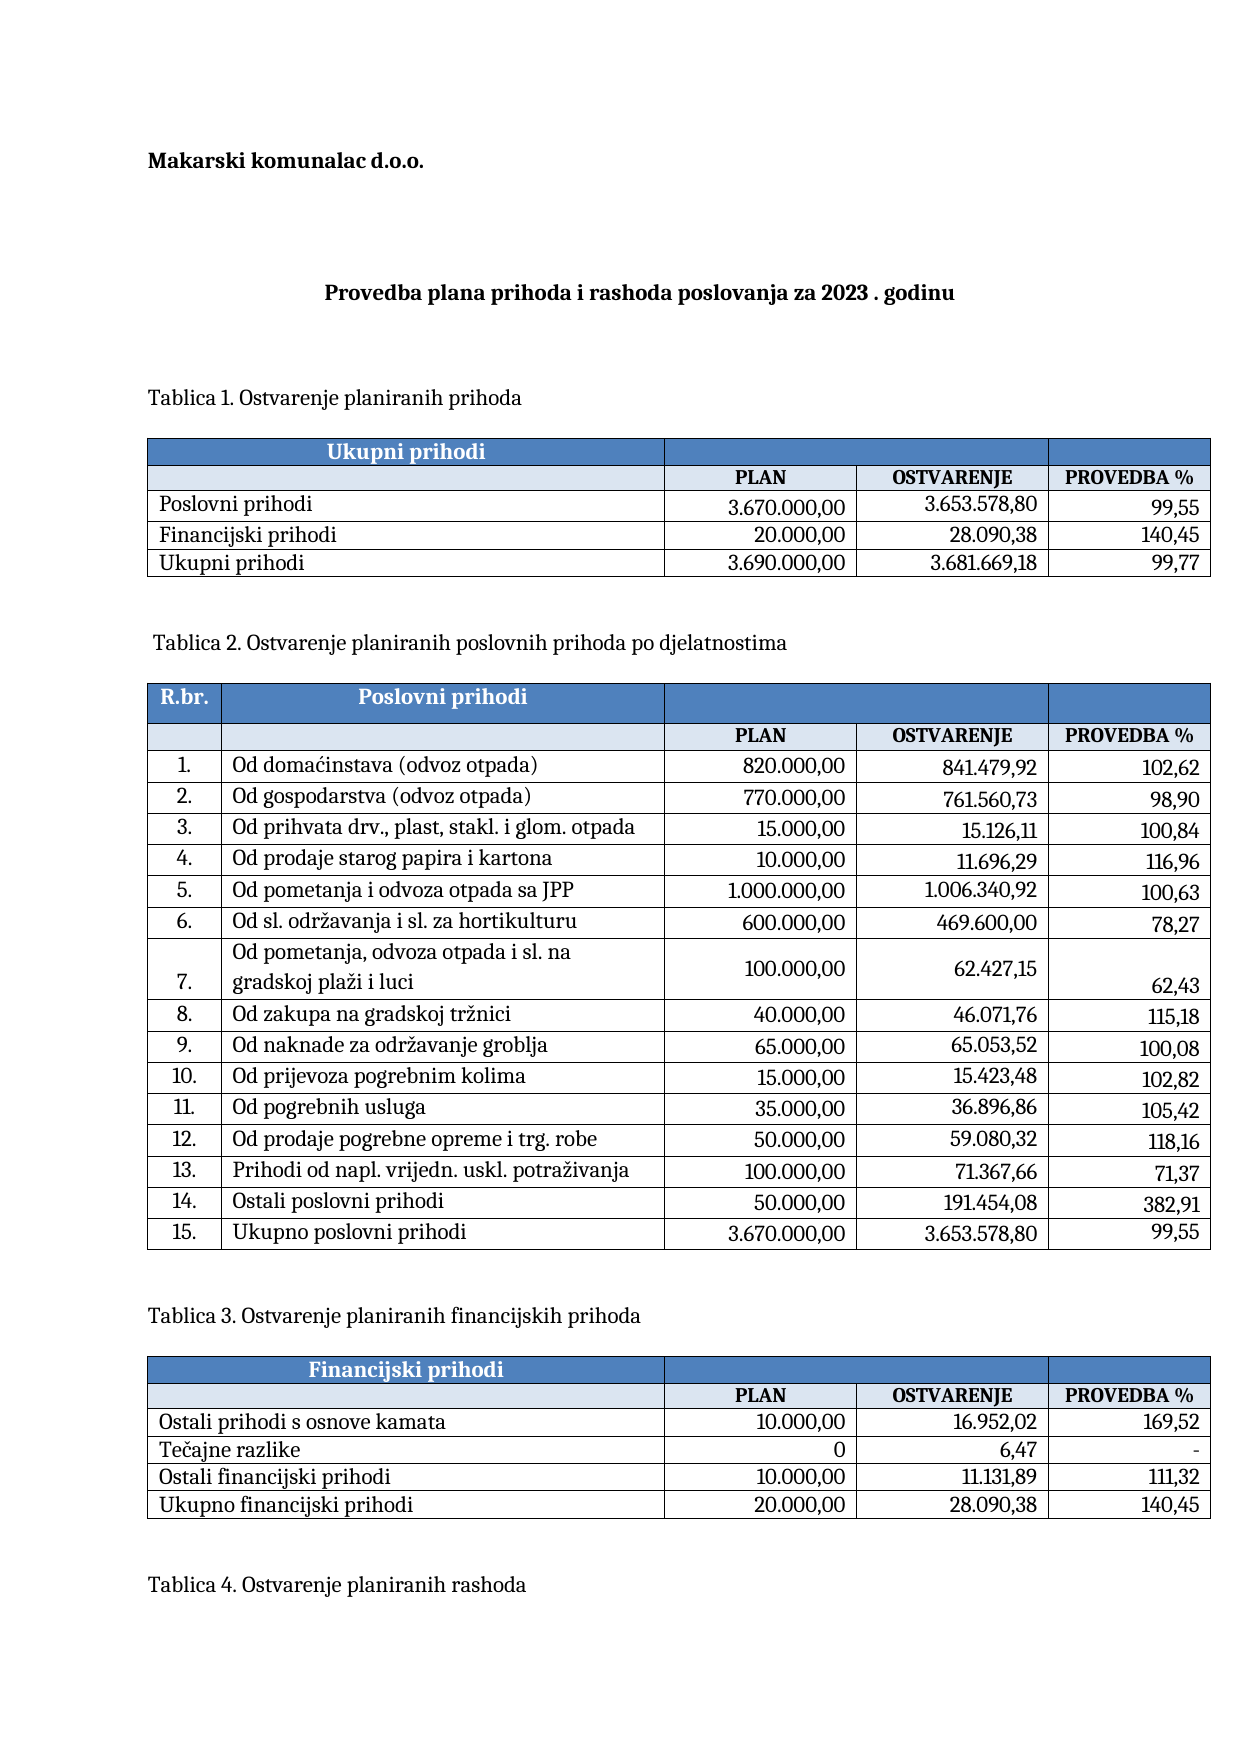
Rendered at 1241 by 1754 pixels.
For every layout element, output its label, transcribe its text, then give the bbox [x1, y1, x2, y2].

table_cell 15.126,11 [857, 814, 1048, 844]
table_cell 1.006.340,92 [857, 876, 1048, 907]
table_cell 1. [148, 751, 221, 782]
table_cell 9. [148, 1032, 221, 1062]
table_cell Od prodaje starog papira i kartona [222, 845, 664, 875]
text Provedba plana prihoda i rashoda poslovanja za 2023 . godinu [148, 279, 1093, 306]
table_cell 105,42 [1049, 1094, 1210, 1124]
table_cell Ostali prihodi s osnove kamata [148, 1409, 664, 1436]
table_cell 118,16 [1049, 1125, 1210, 1156]
table_cell 3.653.578,80 [857, 1219, 1048, 1249]
table_cell 3.690.000,00 [665, 550, 856, 576]
table_cell Od zakupa na gradskoj tržnici [222, 1000, 664, 1031]
table_cell 111,32 [1049, 1464, 1210, 1490]
text Tablica 3. Ostvarenje planiranih financijskih prihoda [148, 1303, 1093, 1329]
table_cell [148, 466, 664, 490]
table_cell [148, 1384, 664, 1408]
table_cell 28.090,38 [857, 522, 1048, 548]
table_cell 100.000,00 [665, 939, 856, 999]
table_cell 28.090,38 [857, 1491, 1048, 1518]
table_cell 6,47 [857, 1437, 1048, 1463]
table_header Ukupni prihodi [148, 439, 664, 465]
table_cell 169,52 [1049, 1409, 1210, 1436]
table_cell 115,18 [1049, 1000, 1210, 1031]
table_cell 20.000,00 [665, 1491, 856, 1518]
table_cell 10.000,00 [665, 845, 856, 875]
table_cell 820.000,00 [665, 751, 856, 782]
table_cell 14. [148, 1188, 221, 1218]
table_cell Ukupni prihodi [148, 550, 664, 576]
table_cell 15.000,00 [665, 814, 856, 844]
table_cell PROVEDBA % [1049, 1384, 1210, 1408]
table_cell 2. [148, 783, 221, 813]
text Tablica 4. Ostvarenje planiranih rashoda [148, 1571, 1093, 1598]
table_cell 102,62 [1049, 751, 1210, 782]
table_cell 62,43 [1049, 939, 1210, 999]
table_cell 36.896,86 [857, 1094, 1048, 1124]
table_header [665, 684, 1048, 723]
table_cell 100,84 [1049, 814, 1210, 844]
table_cell PROVEDBA % [1049, 466, 1210, 490]
table_cell [222, 724, 664, 750]
table_cell Ukupno poslovni prihodi [222, 1219, 664, 1249]
table_header [665, 439, 1048, 465]
table_cell Od pogrebnih usluga [222, 1094, 664, 1124]
table_cell 65.053,52 [857, 1032, 1048, 1062]
table_cell 5. [148, 876, 221, 907]
table_header R.br. [148, 684, 221, 723]
table_cell 600.000,00 [665, 908, 856, 938]
table_cell 3.670.000,00 [665, 491, 856, 521]
table_cell Financijski prihodi [148, 522, 664, 548]
table_cell 71.367,66 [857, 1157, 1048, 1187]
table_cell Od sl. održavanja i sl. za hortikulturu [222, 908, 664, 938]
table_cell Od naknade za održavanje groblja [222, 1032, 664, 1062]
table_header [1049, 1357, 1210, 1383]
table_cell 761.560,73 [857, 783, 1048, 813]
table_cell 10.000,00 [665, 1464, 856, 1490]
table_header Financijski prihodi [148, 1357, 664, 1383]
table_cell Ostali poslovni prihodi [222, 1188, 664, 1218]
table_cell 40.000,00 [665, 1000, 856, 1031]
text Tablica 2. Ostvarenje planiranih poslovnih prihoda po djelatnostima [148, 630, 1093, 656]
table_cell Od gospodarstva (odvoz otpada) [222, 783, 664, 813]
table_cell 3.653.578,80 [857, 491, 1048, 521]
table_cell PLAN [665, 724, 856, 750]
table_cell 15.000,00 [665, 1063, 856, 1093]
table_cell 4. [148, 845, 221, 875]
table_cell PLAN [665, 466, 856, 490]
table_cell 59.080,32 [857, 1125, 1048, 1156]
table_cell 50.000,00 [665, 1188, 856, 1218]
table_cell Tečajne razlike [148, 1437, 664, 1463]
table_header [1049, 439, 1210, 465]
table_cell PROVEDBA % [1049, 724, 1210, 750]
table_cell 3.670.000,00 [665, 1219, 856, 1249]
table_header [1049, 684, 1210, 723]
table_cell 15.423,48 [857, 1063, 1048, 1093]
table_cell OSTVARENJE [857, 1384, 1048, 1408]
table_cell 62.427,15 [857, 939, 1048, 999]
table_cell 140,45 [1049, 1491, 1210, 1518]
table_cell 382,91 [1049, 1188, 1210, 1218]
table_cell 98,90 [1049, 783, 1210, 813]
table_cell 78,27 [1049, 908, 1210, 938]
table_cell Od pometanja i odvoza otpada sa JPP [222, 876, 664, 907]
text Tablica 1. Ostvarenje planiranih prihoda [148, 385, 1093, 411]
table_cell 11. [148, 1094, 221, 1124]
table_cell 770.000,00 [665, 783, 856, 813]
table_cell 12. [148, 1125, 221, 1156]
table_cell PLAN [665, 1384, 856, 1408]
table_cell Od prodaje pogrebne opreme i trg. robe [222, 1125, 664, 1156]
table_cell 7. [148, 939, 221, 999]
table_cell 3. [148, 814, 221, 844]
table_cell 71,37 [1049, 1157, 1210, 1187]
table_cell Od pometanja, odvoza otpada i sl. na gradskoj plaži i luci [222, 939, 664, 999]
table_header [665, 1357, 1048, 1383]
table_cell 100.000,00 [665, 1157, 856, 1187]
table_cell 102,82 [1049, 1063, 1210, 1093]
table_cell [148, 724, 221, 750]
table_cell 99,77 [1049, 550, 1210, 576]
table_cell 99,55 [1049, 491, 1210, 521]
table_cell Ukupno financijski prihodi [148, 1491, 664, 1518]
table_cell 0 [665, 1437, 856, 1463]
table_cell 469.600,00 [857, 908, 1048, 938]
table_cell 11.696,29 [857, 845, 1048, 875]
table_cell OSTVARENJE [857, 466, 1048, 490]
table_cell 11.131,89 [857, 1464, 1048, 1490]
table_cell 6. [148, 908, 221, 938]
table_cell 20.000,00 [665, 522, 856, 548]
table_cell 50.000,00 [665, 1125, 856, 1156]
table_cell 10. [148, 1063, 221, 1093]
table_cell 35.000,00 [665, 1094, 856, 1124]
table_cell - [1049, 1437, 1210, 1463]
table_cell Prihodi od napl. vrijedn. uskl. potraživanja [222, 1157, 664, 1187]
table_cell 16.952,02 [857, 1409, 1048, 1436]
table_cell Od prijevoza pogrebnim kolima [222, 1063, 664, 1093]
table_cell 13. [148, 1157, 221, 1187]
table_cell Poslovni prihodi [148, 491, 664, 521]
table_cell 841.479,92 [857, 751, 1048, 782]
table_cell Ostali financijski prihodi [148, 1464, 664, 1490]
text Makarski komunalac d.o.o. [148, 148, 1093, 174]
table_cell OSTVARENJE [857, 724, 1048, 750]
table_cell 116,96 [1049, 845, 1210, 875]
table_cell 3.681.669,18 [857, 550, 1048, 576]
table_cell 46.071,76 [857, 1000, 1048, 1031]
table_header Poslovni prihodi [222, 684, 664, 723]
table_cell 15. [148, 1219, 221, 1249]
table_cell 10.000,00 [665, 1409, 856, 1436]
table_cell 140,45 [1049, 522, 1210, 548]
table_cell 191.454,08 [857, 1188, 1048, 1218]
table_cell 100,63 [1049, 876, 1210, 907]
table_cell 65.000,00 [665, 1032, 856, 1062]
table_cell 99,55 [1049, 1219, 1210, 1249]
table_cell Od prihvata drv., plast, stakl. i glom. otpada [222, 814, 664, 844]
table_cell 100,08 [1049, 1032, 1210, 1062]
table_cell 8. [148, 1000, 221, 1031]
table_cell Od domaćinstava (odvoz otpada) [222, 751, 664, 782]
table_cell 1.000.000,00 [665, 876, 856, 907]
